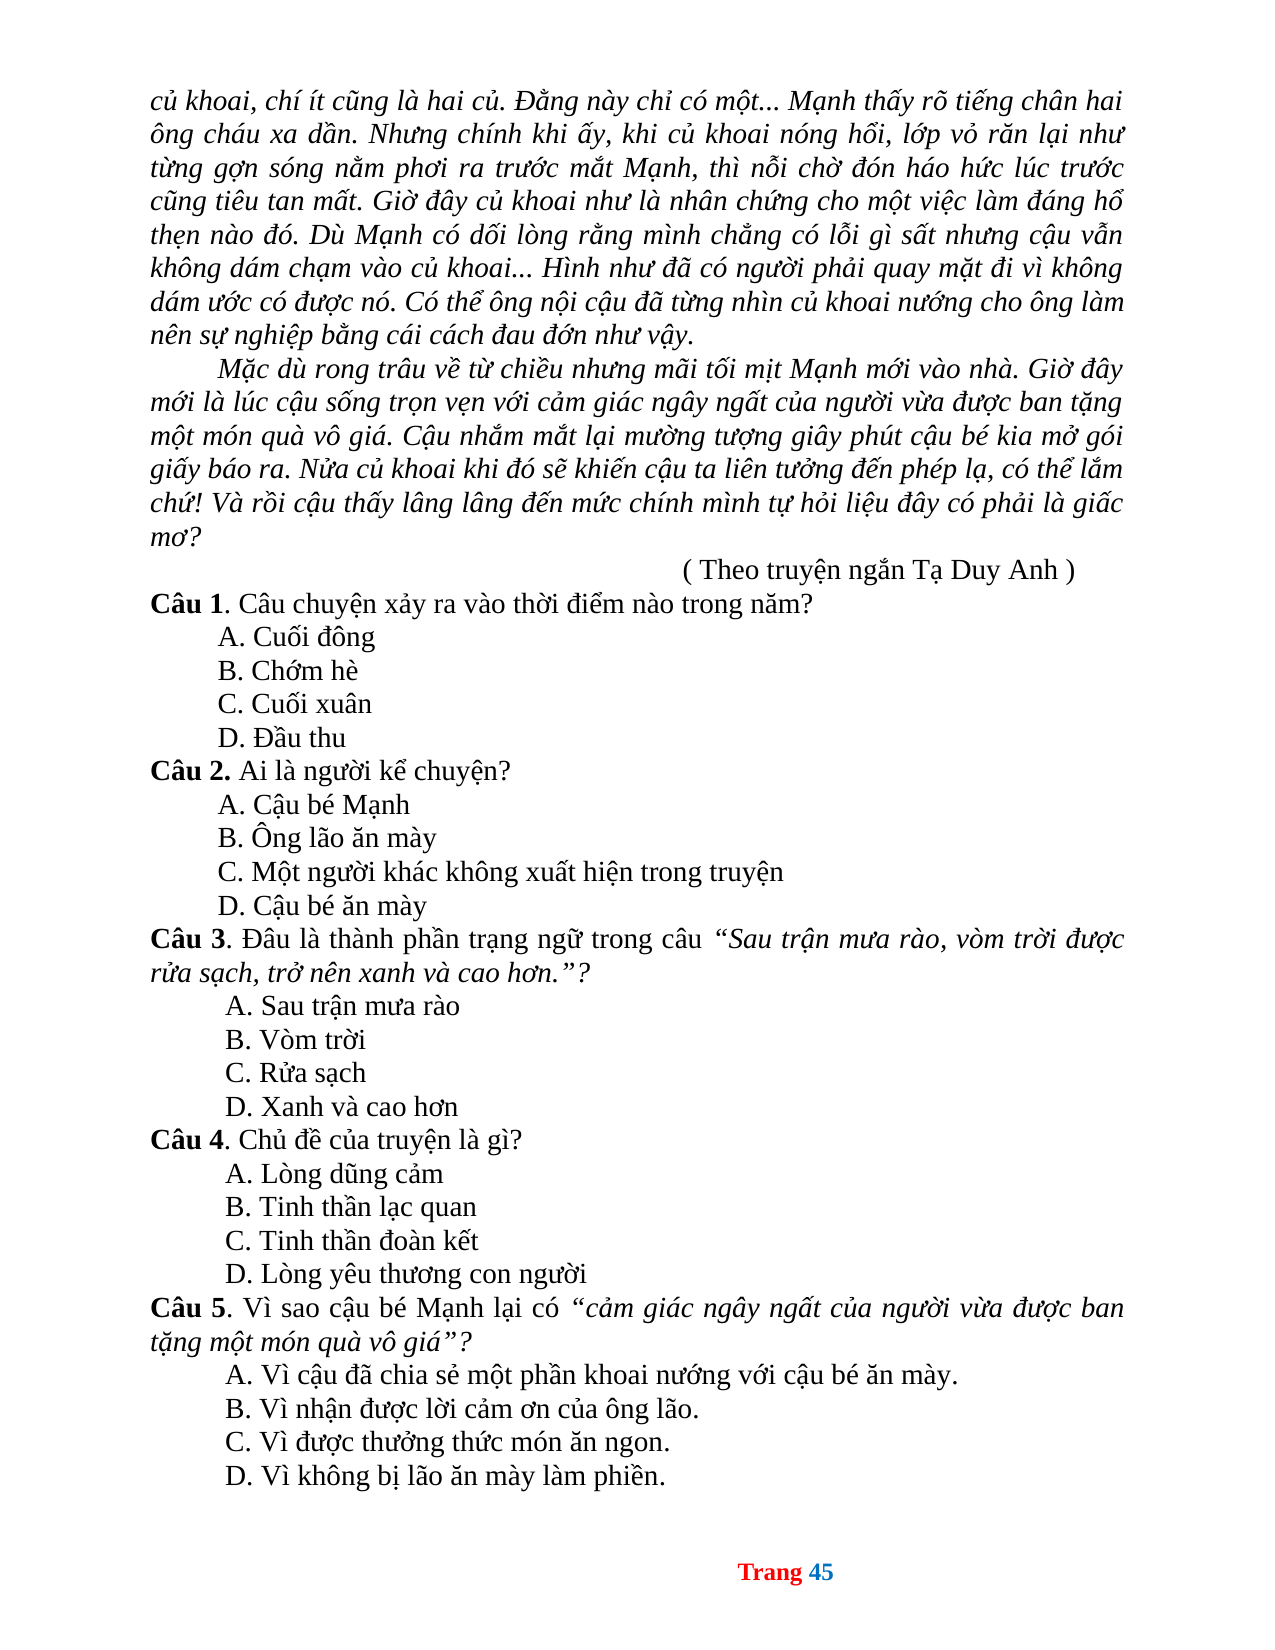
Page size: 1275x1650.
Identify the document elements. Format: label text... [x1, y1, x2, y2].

text D. Cậu bé ăn mày [217, 888, 1125, 921]
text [150, 83, 1125, 351]
text B. Vòm trời [150, 1022, 1125, 1055]
text B. Tinh thần lạc quan [150, 1189, 1125, 1223]
text C. Một người khác không xuất hiện trong truyện [217, 854, 1125, 888]
text D. Xanh và cao hơn [150, 1089, 1125, 1122]
text A. Sau trận mưa rào [150, 988, 1125, 1022]
text A. Cuối đông [150, 619, 1125, 653]
text B. Chớm hè [150, 653, 1125, 686]
text B. Ông lão ăn mày [217, 821, 1125, 854]
text C. Tinh thần đoàn kết [150, 1223, 1125, 1257]
text Câu 4. Chủ đề của truyện là gì? [150, 1122, 1125, 1156]
text Câu 5. Vì sao cậu bé Mạnh lại có “cảm giác ngây ngất của người vừa được ban tặng một món quà vô giá”? [150, 1290, 1125, 1357]
text ( Theo truyện ngắn Tạ Duy Anh ) [150, 552, 1125, 586]
text Câu 2. Ai là người kể chuyện? [150, 753, 1125, 787]
text Câu 1. Câu chuyện xảy ra vào thời điểm nào trong năm? [150, 586, 1125, 619]
text Câu 3. Đâu là thành phần trạng ngữ trong câu “Sau trận mưa rào, vòm trời được rửa sạch, trở nên xanh và cao hơn.”? [150, 921, 1125, 988]
text A. Lòng dũng cảm [150, 1156, 1125, 1189]
text D. Vì không bị lão ăn mày làm phiền. [150, 1458, 1125, 1491]
text A. Cậu bé Mạnh [150, 787, 1125, 821]
text A. Vì cậu đã chia sẻ một phần khoai nướng với cậu bé ăn mày. [150, 1357, 1125, 1391]
text Mặc dù rong trâu về từ chiều nhưng mãi tối mịt Mạnh mới vào nhà. Giờ đây mới là lúc cậu sống trọn vẹn với cảm giác ngây ngất của người vừa được ban tặng một món quà vô giá. Cậu nhắm mắt lại mường tượng giây phút cậu bé kia mở gói giấy báo ra. Nửa củ khoai khi đó sẽ khiến cậu ta liên tưởng đến phép lạ, có thể lắm chứ! Và rồi cậu thấy lâng lâng đến mức chính mình tự hỏi liệu đây có phải là giấc mơ? [150, 351, 1125, 552]
text C. Cuối xuân [150, 686, 1125, 720]
text B. Vì nhận được lời cảm ơn của ông lão. [150, 1391, 1125, 1424]
text C. Rửa sạch [150, 1055, 1125, 1089]
text D. Lòng yêu thương con người [150, 1257, 1125, 1290]
text C. Vì được thưởng thức món ăn ngon. [150, 1424, 1125, 1458]
text D. Đầu thu [150, 720, 1125, 753]
